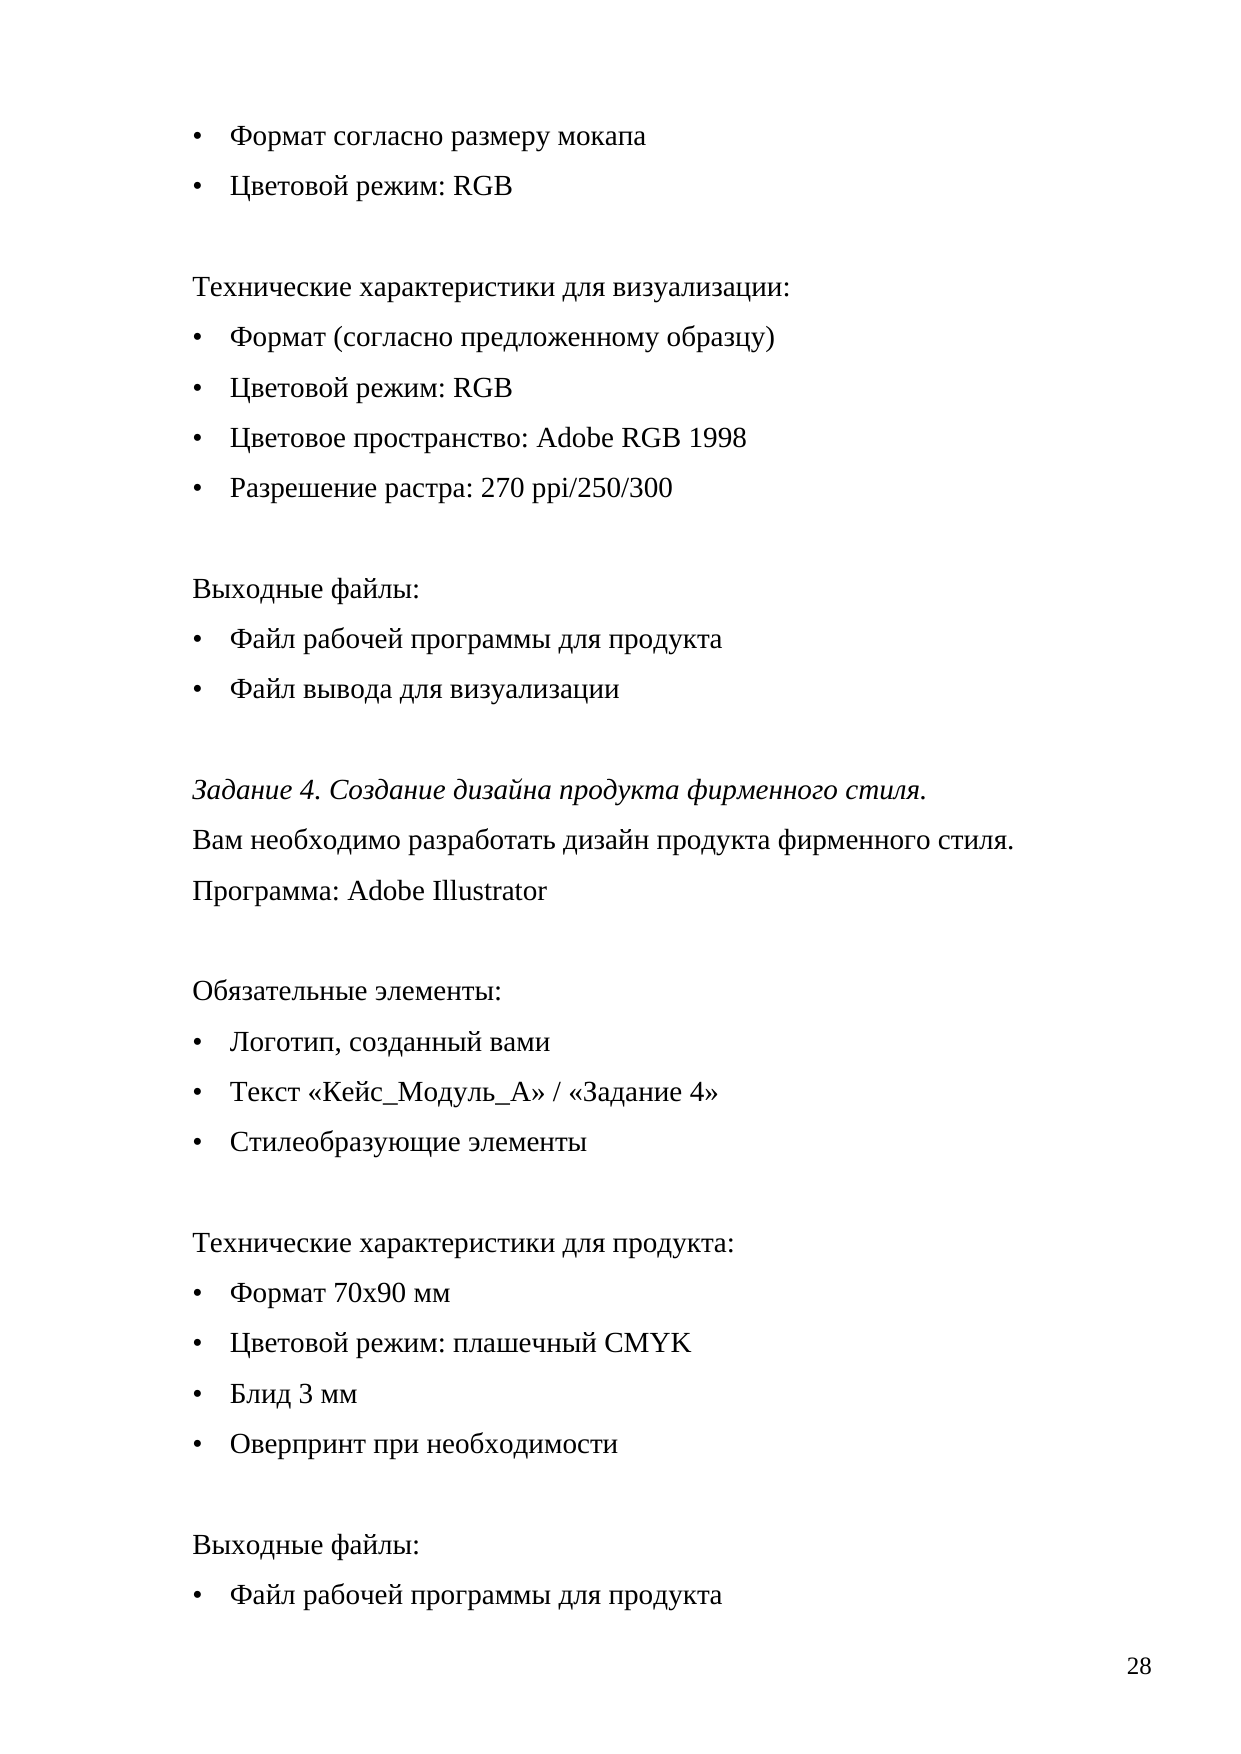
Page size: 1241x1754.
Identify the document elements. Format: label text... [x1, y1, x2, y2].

list Разрешение растра: 270 ppi/250/300 [192, 470, 1152, 504]
list Стилеобразующие элементы [192, 1124, 1152, 1158]
list Текст «Кейс_Модуль_А» / «Задание 4» [192, 1074, 1152, 1108]
text Технические характеристики для продукта: [118, 1225, 1152, 1258]
list Формат (согласно предложенному образцу) [192, 319, 1152, 353]
list Формат согласно размеру мокапа [192, 118, 1152, 152]
list Цветовой режим: RGB [192, 168, 1152, 202]
list Формат 70х90 мм [192, 1275, 1152, 1309]
list Файл рабочей программы для продукта [192, 621, 1152, 655]
list Файл вывода для визуализации [192, 672, 1152, 705]
list Файл рабочей программы для продукта [192, 1577, 1152, 1611]
list Цветовой режим: RGB [192, 370, 1152, 403]
text Обязательные элементы: [118, 973, 1152, 1007]
text Вам необходимо разработать дизайн продукта фирменного стиля. [118, 822, 1152, 856]
text Программа: Adobe Illustrator [118, 873, 1152, 906]
list Логотип, созданный вами [192, 1024, 1152, 1057]
text Технические характеристики для визуализации: [118, 269, 1152, 303]
list Оверпринт при необходимости [192, 1426, 1152, 1460]
text Задание 4. Создание дизайна продукта фирменного стиля. [118, 772, 1152, 806]
list Цветовое пространство: Adobe RGB 1998 [192, 420, 1152, 453]
text Выходные файлы: [118, 571, 1152, 604]
list Цветовой режим: плашечный CMYK [192, 1326, 1152, 1359]
text Выходные файлы: [118, 1527, 1152, 1560]
list Блид 3 мм [192, 1376, 1152, 1409]
